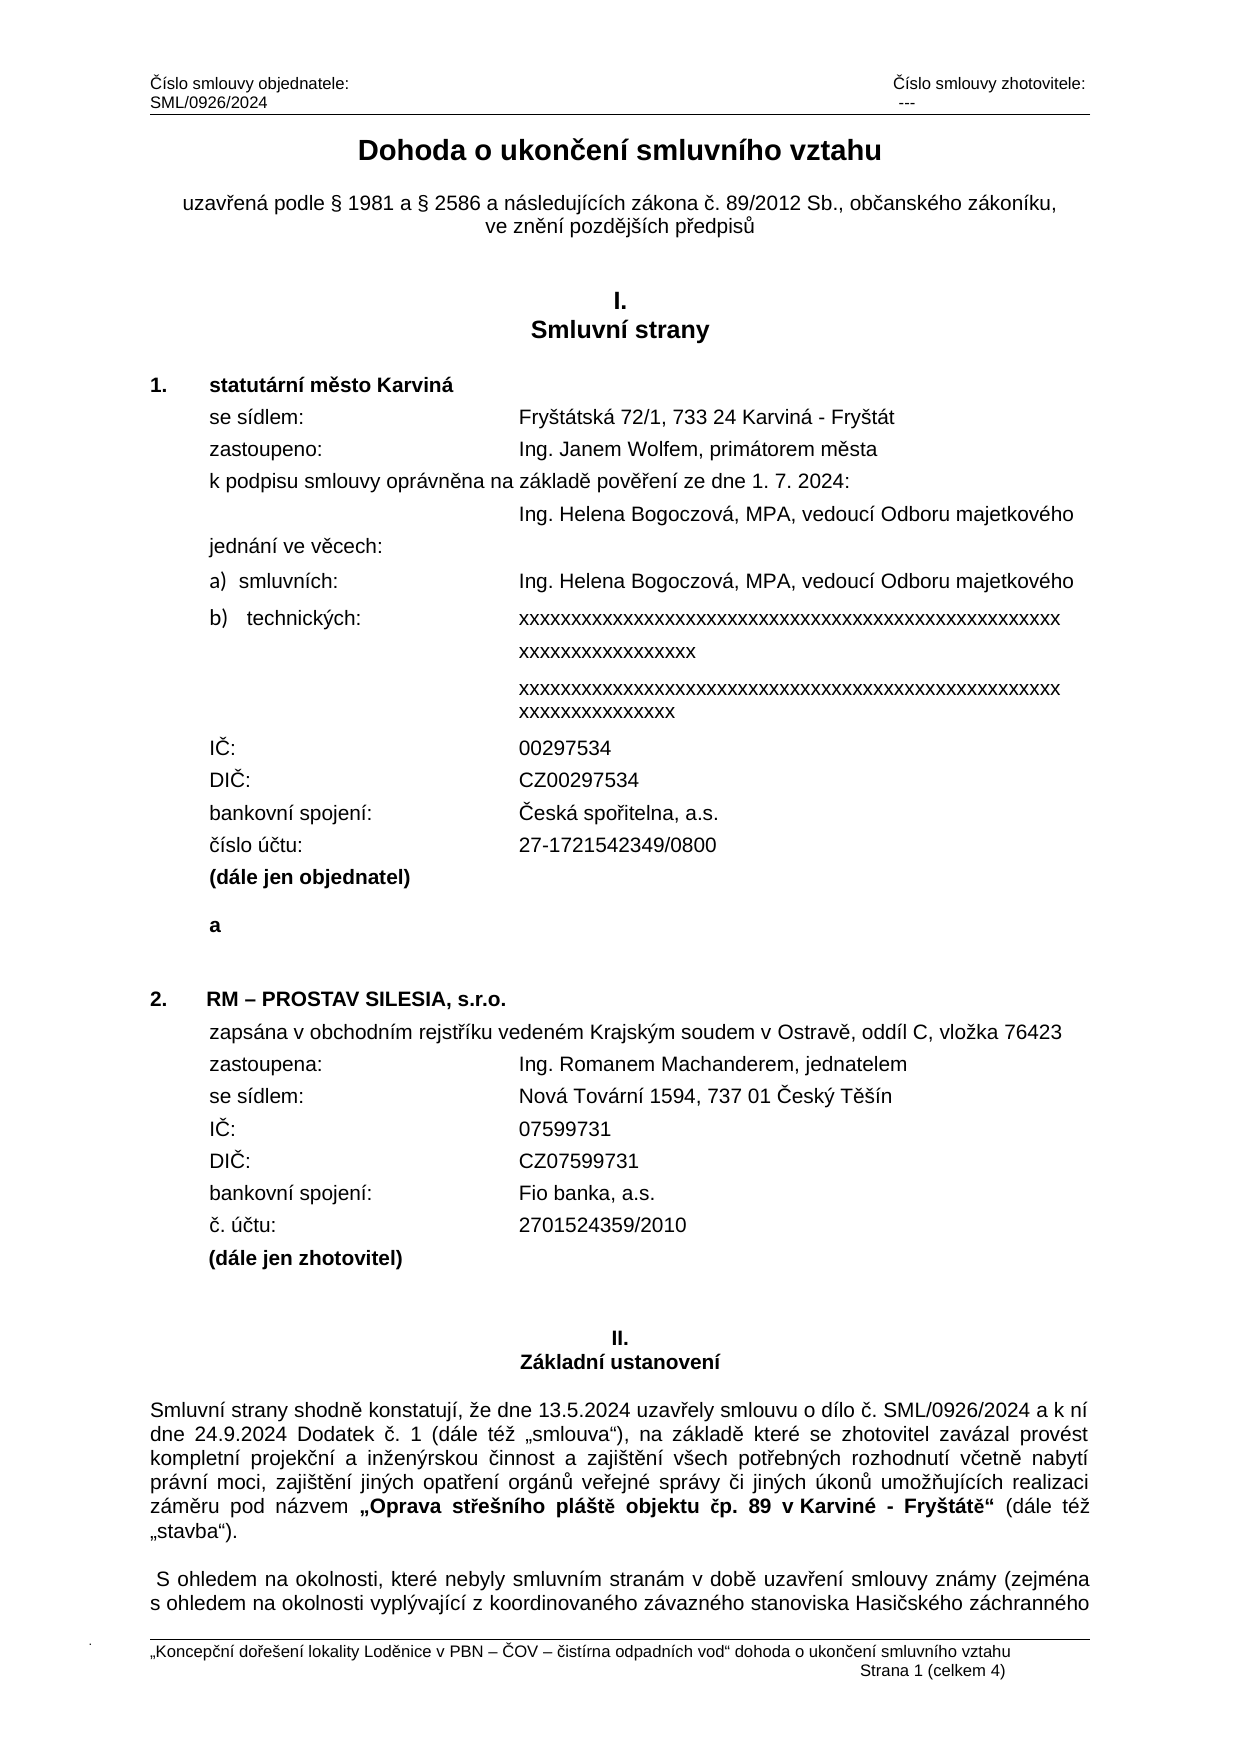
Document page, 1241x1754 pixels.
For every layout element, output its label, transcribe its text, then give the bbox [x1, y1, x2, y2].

text DIČ: CZ00297534 [150, 768, 1090, 792]
text (dále jen objednatel) [150, 865, 1090, 889]
text DIČ: CZ07599731 [150, 1149, 1090, 1173]
text se sídlem: Nová Tovární 1594, 737 01 Český Těšín [150, 1084, 1090, 1108]
text bankovní spojení: Česká spořitelna, a.s. [150, 800, 1090, 824]
text zastoupeno: Ing. Janem Wolfem, primátorem města [150, 437, 1090, 461]
text uzavřená podle § 1981 a § 2586 a následujících zákona č. 89/2012 Sb., občanského zákoníku, [150, 190, 1090, 214]
text k podpisu smlouvy oprávněna na základě pověření ze dne 1. 7. 2024: [150, 469, 1090, 493]
list smluvních: Ing. Helena Bogoczová, MPA, vedoucí Odboru majetkového [209, 566, 1090, 594]
text II. [150, 1326, 1090, 1350]
text xxxxxxxxxxxxxxxxxxxxxxxxxxxxxxxxxxxxxxxxxxxxxxxxxxxx xxxxxxxxxxxxxxx [519, 675, 1090, 723]
text Ing. Helena Bogoczová, MPA, vedoucí Odboru majetkového [150, 502, 1090, 526]
text bankovní spojení: Fio banka, a.s. [150, 1181, 1090, 1205]
text číslo účtu: 27-1721542349/0800 [150, 833, 1090, 857]
text I. [150, 286, 1090, 315]
text xxxxxxxxxxxxxxxxx [232, 639, 1090, 663]
text a [150, 913, 1090, 937]
text Základní ustanovení [150, 1350, 1090, 1374]
text Smluvní strany [150, 315, 1090, 344]
subtitle statutární město Karviná [150, 372, 1090, 396]
text Dohoda o ukončení smluvního vztahu [150, 133, 1090, 166]
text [150, 1567, 1090, 1615]
text jednání ve věcech: [150, 534, 1090, 558]
text ve znění pozdějších předpisů [150, 214, 1090, 238]
text (dále jen zhotovitel) [150, 1246, 1090, 1269]
text IČ: 00297534 [150, 736, 1090, 760]
text IČ: 07599731 [150, 1116, 1090, 1140]
list technických: xxxxxxxxxxxxxxxxxxxxxxxxxxxxxxxxxxxxxxxxxxxxxxxxxxxx [209, 603, 1090, 631]
text se sídlem: Fryštátská 72/1, 733 24 Karviná - Fryštát [150, 405, 1090, 429]
text zapsána v obchodním rejstříku vedeném Krajským soudem v Ostravě, oddíl C, vložka 76423 [150, 1019, 1090, 1043]
text Smluvní strany shodně konstatují, že dne 13.5.2024 uzavřely smlouvu o dílo č. SML/0926/2024 a k ní dne 24.9.2024 Dodatek č. 1 (dále též „smlouva“), na základě které se zhotovitel zavázal provést kompletní projekční a inženýrskou činnost a zajištění všech potřebných rozhodnutí včetně nabytí právní moci, zajištění jiných opatření orgánů veřejné správy či jiných úkonů umožňujících realizaci záměru pod názvem „Oprava střešního pláště objektu čp. 89 v Karviné - Fryštátě“ (dále též „stavba“). [150, 1398, 1090, 1543]
text č. účtu: 2701524359/2010 [150, 1213, 1090, 1237]
text zastoupena: Ing. Romanem Machanderem, jednatelem [150, 1052, 1090, 1076]
subtitle RM – PROSTAV SILESIA, s.r.o. [150, 987, 1090, 1011]
